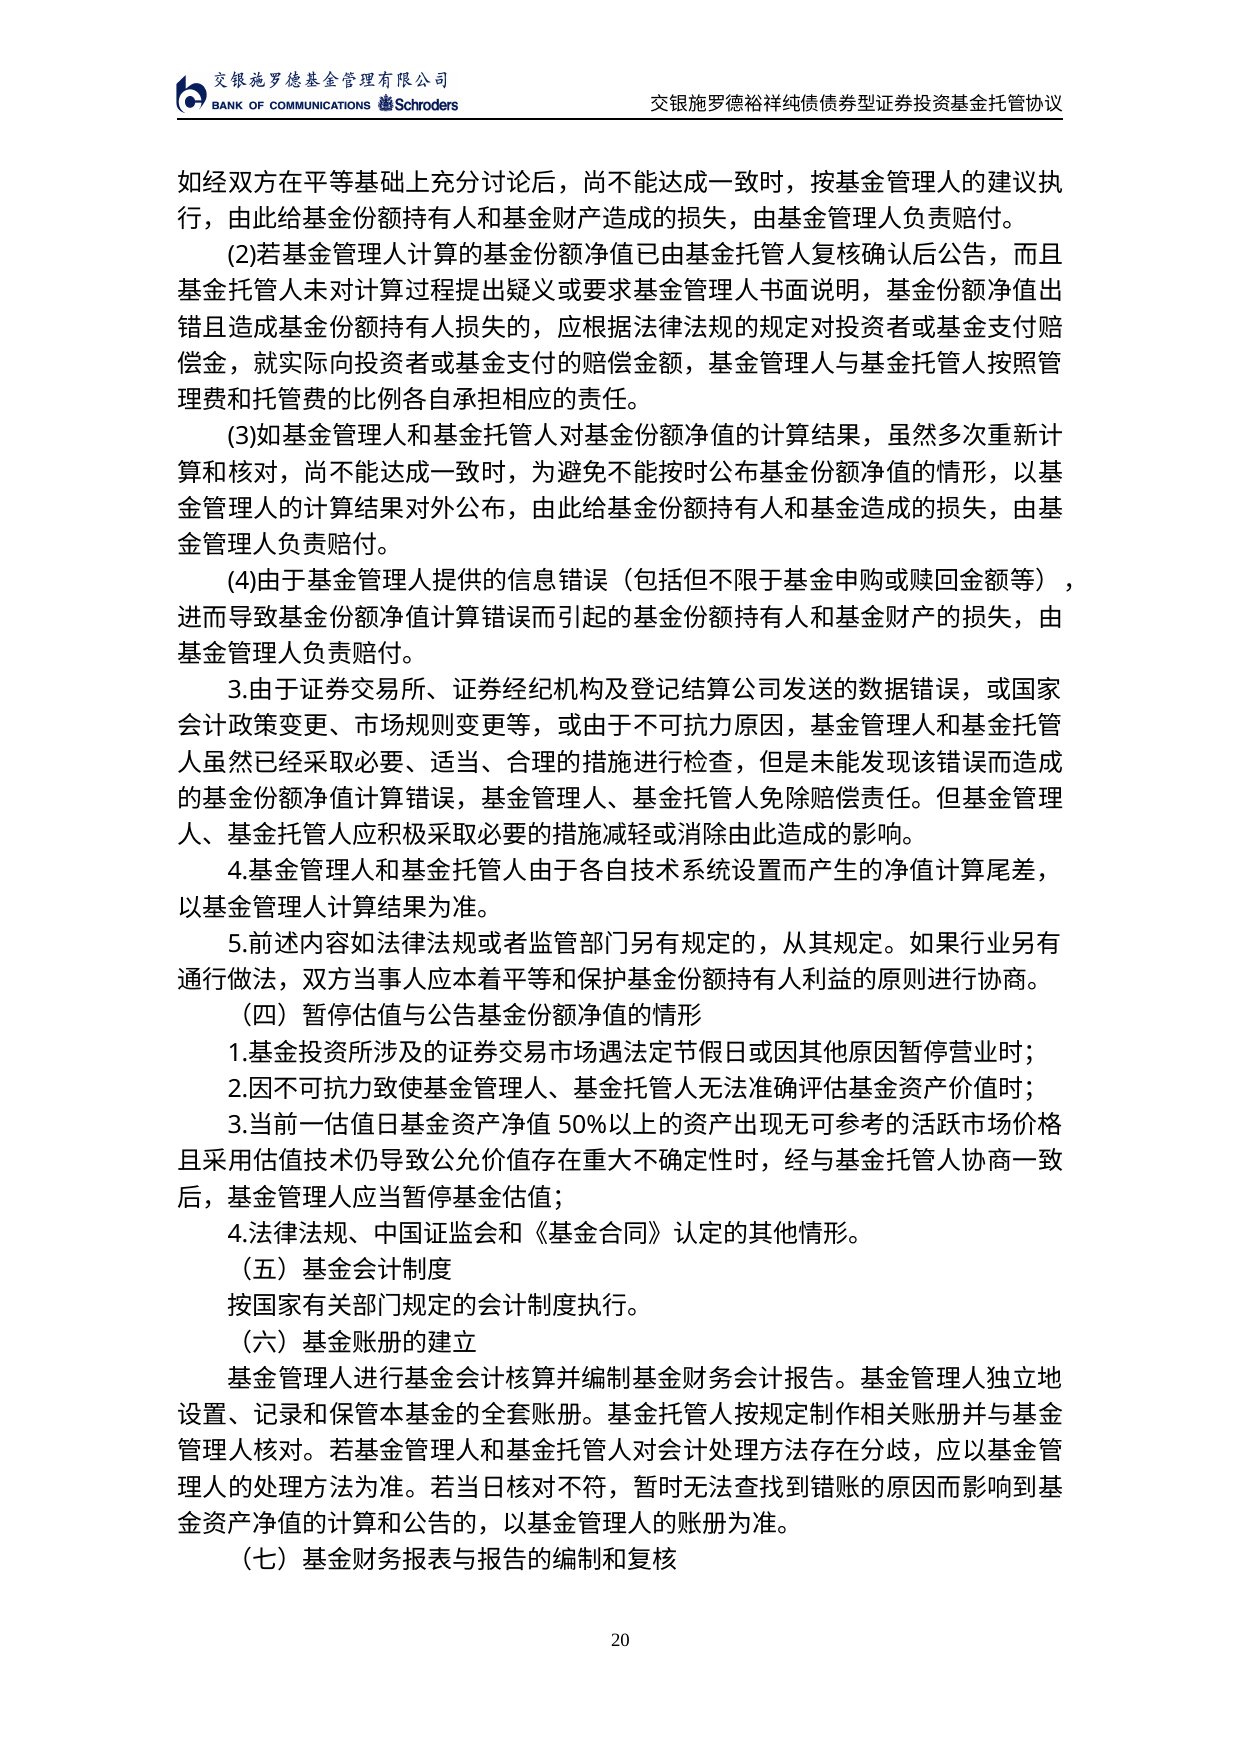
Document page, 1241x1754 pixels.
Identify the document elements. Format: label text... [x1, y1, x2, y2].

text 基金管理人进行基金会计核算并编制基金财务会计报告。基金管理人独立地设置、记录和保管本基金的全套账册。基金托管人按规定制作相关账册并与基金管理人核对。若基金管理人和基金托管人对会计处理方法存在分歧，应以基金管理人的处理方法为准。若当日核对不符，暂时无法查找到错账的原因而影响到基金资产净值的计算和公告的，以基金管理人的账册为准。 [177, 1358, 1063, 1539]
picture [176, 71, 458, 113]
text 按国家有关部门规定的会计制度执行。 [177, 1286, 1063, 1322]
text 4.法律法规、中国证监会和《基金合同》认定的其他情形。 [177, 1213, 1063, 1249]
text (2)若基金管理人计算的基金份额净值已由基金托管人复核确认后公告，而且基金托管人未对计算过程提出疑义或要求基金管理人书面说明，基金份额净值出错且造成基金份额持有人损失的，应根据法律法规的规定对投资者或基金支付赔偿金，就实际向投资者或基金支付的赔偿金额，基金管理人与基金托管人按照管理费和托管费的比例各自承担相应的责任。 [177, 234, 1063, 416]
text 3.当前一估值日基金资产净值50%以上的资产出现无可参考的活跃市场价格且采用估值技术仍导致公允价值存在重大不确定性时，经与基金托管人协商一致后，基金管理人应当暂停基金估值； [177, 1104, 1063, 1213]
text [177, 162, 1063, 234]
text （七）基金财务报表与报告的编制和复核 [177, 1539, 1063, 1576]
text (4)由于基金管理人提供的信息错误（包括但不限于基金申购或赎回金额等），进而导致基金份额净值计算错误而引起的基金份额持有人和基金财产的损失，由基金管理人负责赔付。 [177, 561, 1063, 669]
text 1.基金投资所涉及的证券交易市场遇法定节假日或因其他原因暂停营业时； [177, 1032, 1063, 1068]
text 5.前述内容如法律法规或者监管部门另有规定的，从其规定。如果行业另有通行做法，双方当事人应本着平等和保护基金份额持有人利益的原则进行协商。 [177, 923, 1063, 996]
text 4.基金管理人和基金托管人由于各自技术系统设置而产生的净值计算尾差，以基金管理人计算结果为准。 [177, 851, 1063, 923]
text 3.由于证券交易所、证券经纪机构及登记结算公司发送的数据错误，或国家会计政策变更、市场规则变更等，或由于不可抗力原因，基金管理人和基金托管人虽然已经采取必要、适当、合理的措施进行检查，但是未能发现该错误而造成的基金份额净值计算错误，基金管理人、基金托管人免除赔偿责任。但基金管理人、基金托管人应积极采取必要的措施减轻或消除由此造成的影响。 [177, 669, 1063, 851]
text （六）基金账册的建立 [177, 1322, 1063, 1358]
text （四）暂停估值与公告基金份额净值的情形 [177, 996, 1063, 1032]
text （五）基金会计制度 [177, 1249, 1063, 1286]
text (3)如基金管理人和基金托管人对基金份额净值的计算结果，虽然多次重新计算和核对，尚不能达成一致时，为避免不能按时公布基金份额净值的情形，以基金管理人的计算结果对外公布，由此给基金份额持有人和基金造成的损失，由基金管理人负责赔付。 [177, 416, 1063, 561]
text 2.因不可抗力致使基金管理人、基金托管人无法准确评估基金资产价值时； [177, 1068, 1063, 1104]
